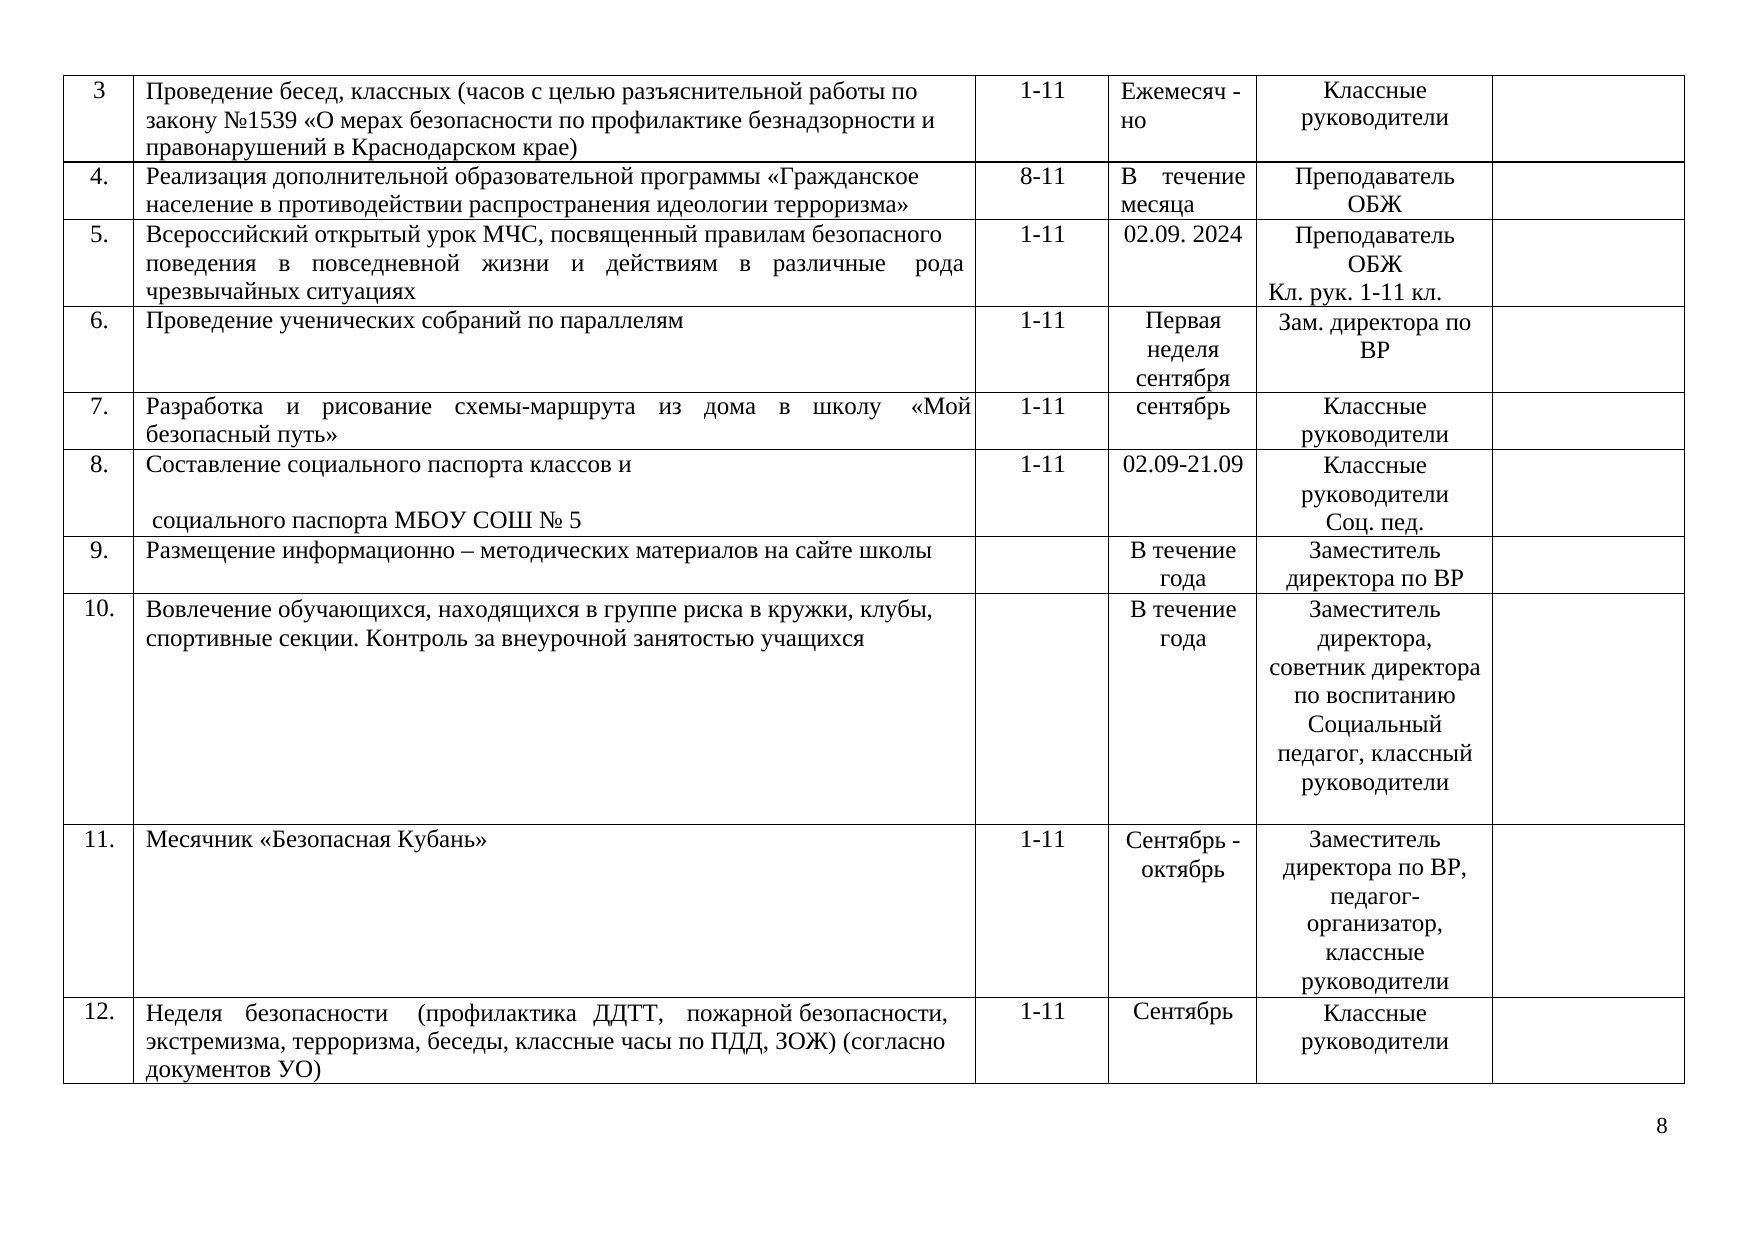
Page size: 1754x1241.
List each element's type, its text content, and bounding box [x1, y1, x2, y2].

table_cell [1493, 307, 1684, 392]
table_cell [1493, 163, 1684, 219]
table_cell Первая неделя сентября [1109, 307, 1256, 392]
table_cell 8. [64, 450, 133, 536]
table_cell 9. [64, 537, 133, 593]
table_cell В течение месяца [1109, 163, 1256, 219]
table_cell Разработка и рисование схемы-маршрута из дома в школу «Мой безопасный путь» [134, 393, 975, 449]
table_cell Классные руководители [1257, 393, 1492, 449]
table_cell Преподаватель ОБЖ Кл. рук. 1-11 кл. [1257, 220, 1492, 306]
table_cell 1-11 [976, 393, 1108, 449]
table_cell Всероссийский открытый урок МЧС, посвященный правилам безопасного поведения в повседневной жизни и действиям в различные рода чрезвычайных ситуациях [134, 220, 975, 306]
table_cell Неделя безопасности (профилактика ДДТТ, пожарной безопасности, экстремизма, терроризма, беседы, классные часы по ПДД, ЗОЖ) (согласно документов УО) [134, 998, 975, 1083]
table_cell [1493, 76, 1684, 161]
table_cell Классные руководители [1257, 76, 1492, 161]
table_cell 1-11 [976, 998, 1108, 1083]
table_cell Месячник «Безопасная Кубань» [134, 825, 975, 997]
table_cell В течение года [1109, 594, 1256, 824]
table_cell Вовлечение обучающихся, находящихся в группе риска в кружки, клубы, спортивные секции. Контроль за внеурочной занятостью учащихся [134, 594, 975, 824]
table_cell Ежемесяч - но [1109, 76, 1256, 161]
table_cell 6. [64, 307, 133, 392]
table_cell 1-11 [976, 825, 1108, 997]
table_cell 1-11 [976, 76, 1108, 161]
table_cell 1-11 [976, 220, 1108, 306]
table_cell сентябрь [1109, 393, 1256, 449]
table_cell Проведение ученических собраний по параллелям [134, 307, 975, 392]
table_cell Заместитель директора по ВР [1257, 537, 1492, 593]
table_cell 02.09. 2024 [1109, 220, 1256, 306]
table_cell [1493, 393, 1684, 449]
table_cell [976, 537, 1108, 593]
table_cell Классные руководители [1257, 998, 1492, 1083]
table_cell Преподаватель ОБЖ [1257, 163, 1492, 219]
table_cell 02.09-21.09 [1109, 450, 1256, 536]
table_cell Зам. директора по ВР [1257, 307, 1492, 392]
table_cell [1493, 537, 1684, 593]
table_cell [1493, 998, 1684, 1083]
table_cell Сентябрь [1109, 998, 1256, 1083]
table_cell 3 [64, 76, 133, 161]
table_cell 12. [64, 998, 133, 1083]
table_cell Проведение бесед, классных (часов с целью разъяснительной работы по закону №1539 «О мерах безопасности по профилактике безнадзорности и правонарушений в Краснодарском крае) [134, 76, 975, 161]
table_cell Классные руководители Соц. пед. [1257, 450, 1492, 536]
table_cell [1493, 594, 1684, 824]
table_cell В течение года [1109, 537, 1256, 593]
table_cell [1493, 220, 1684, 306]
table_cell [976, 594, 1108, 824]
table_cell [1493, 825, 1684, 997]
table_cell [1493, 450, 1684, 536]
table_cell 10. [64, 594, 133, 824]
table_cell Составление социального паспорта классов и социального паспорта МБОУ СОШ № 5 [134, 450, 975, 536]
table_cell 1-11 [976, 307, 1108, 392]
table_cell 8-11 [976, 163, 1108, 219]
table_cell Заместитель директора по ВР, педагог- организатор, классные руководители [1257, 825, 1492, 997]
table_cell Сентябрь - октябрь [1109, 825, 1256, 997]
table_cell Реализация дополнительной образовательной программы «Гражданское население в противодействии распространения идеологии терроризма» [134, 163, 975, 219]
table_cell 1-11 [976, 450, 1108, 536]
table_cell 4. [64, 163, 133, 219]
table_cell Размещение информационно – методических материалов на сайте школы [134, 537, 975, 593]
table_cell 5. [64, 220, 133, 306]
table_cell 7. [64, 393, 133, 449]
table_cell 11. [64, 825, 133, 997]
table_cell Заместитель директора, советник директора по воспитанию Социальный педагог, классный руководители [1257, 594, 1492, 824]
